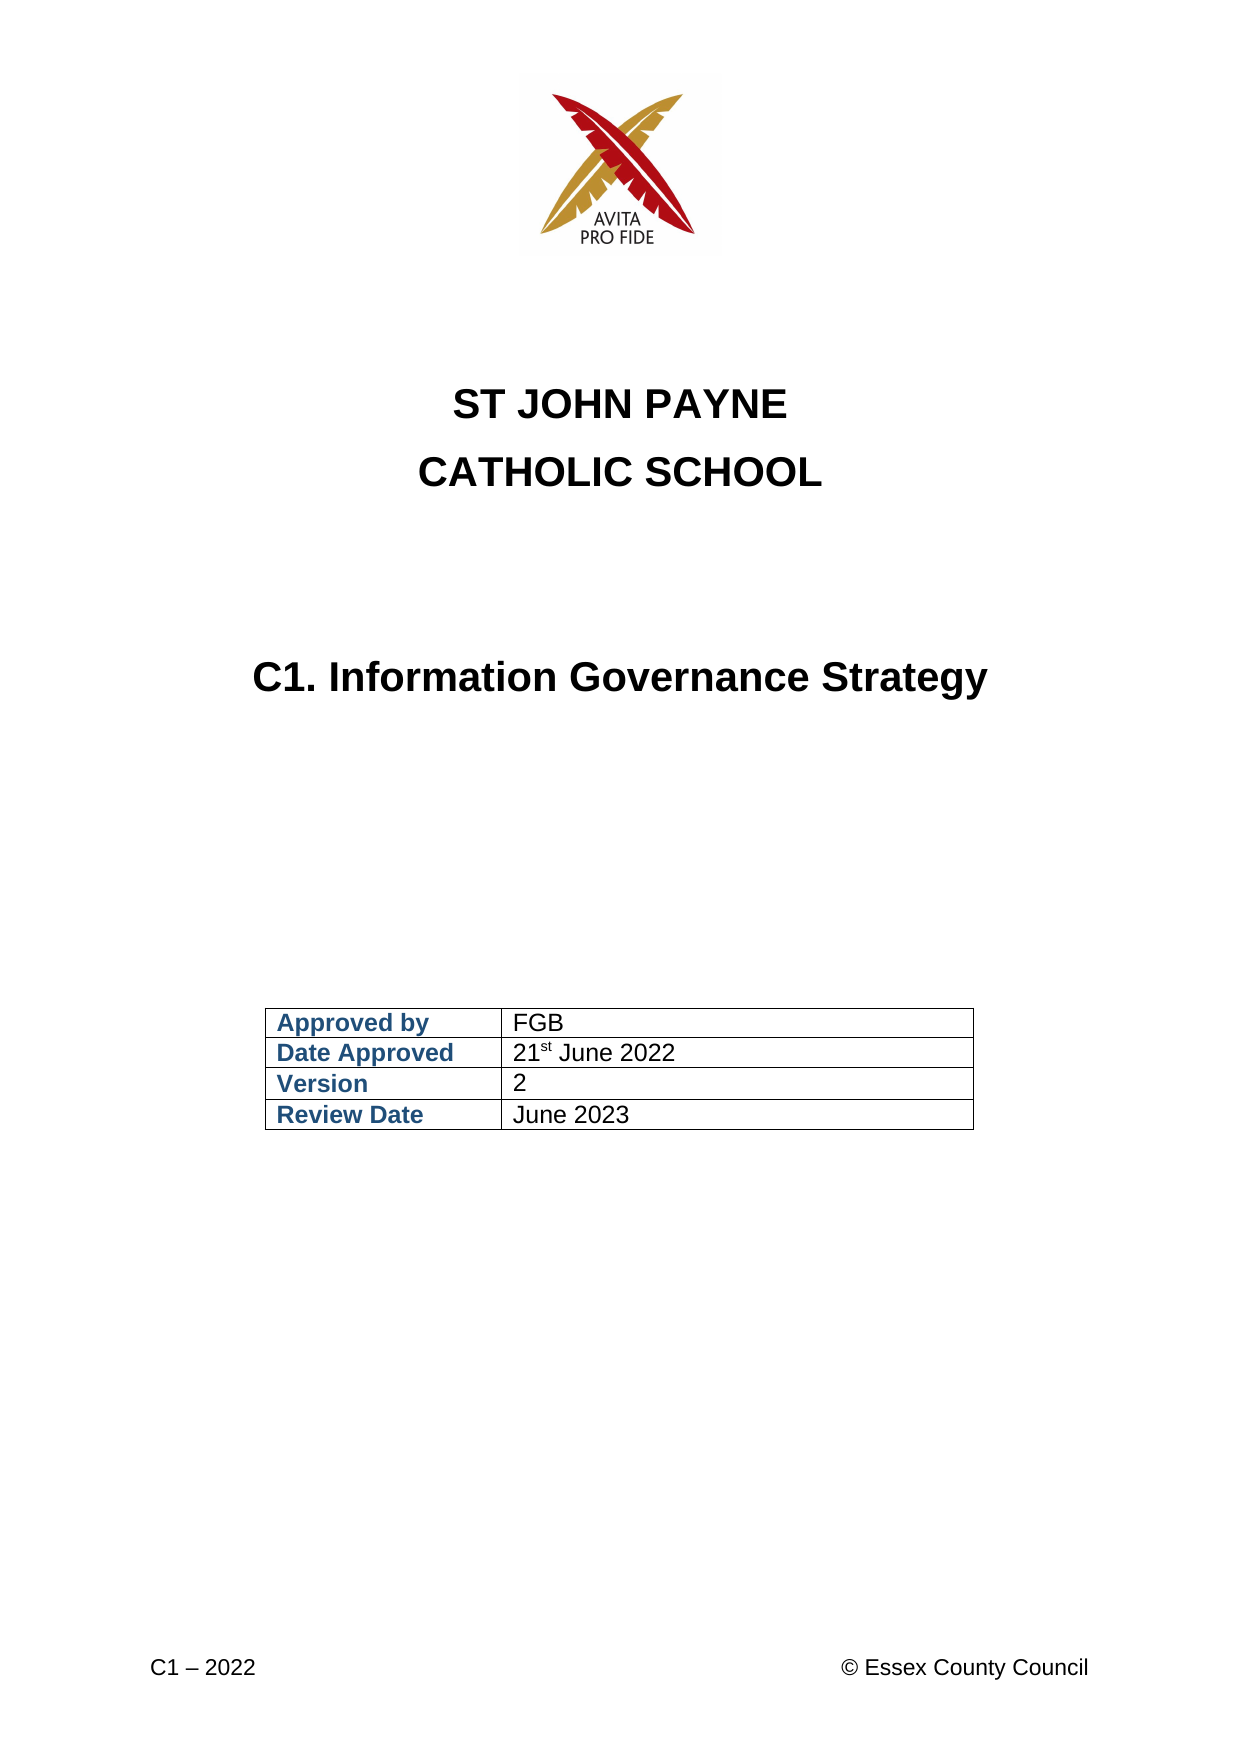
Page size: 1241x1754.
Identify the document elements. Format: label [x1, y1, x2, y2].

picture [518, 73, 722, 256]
